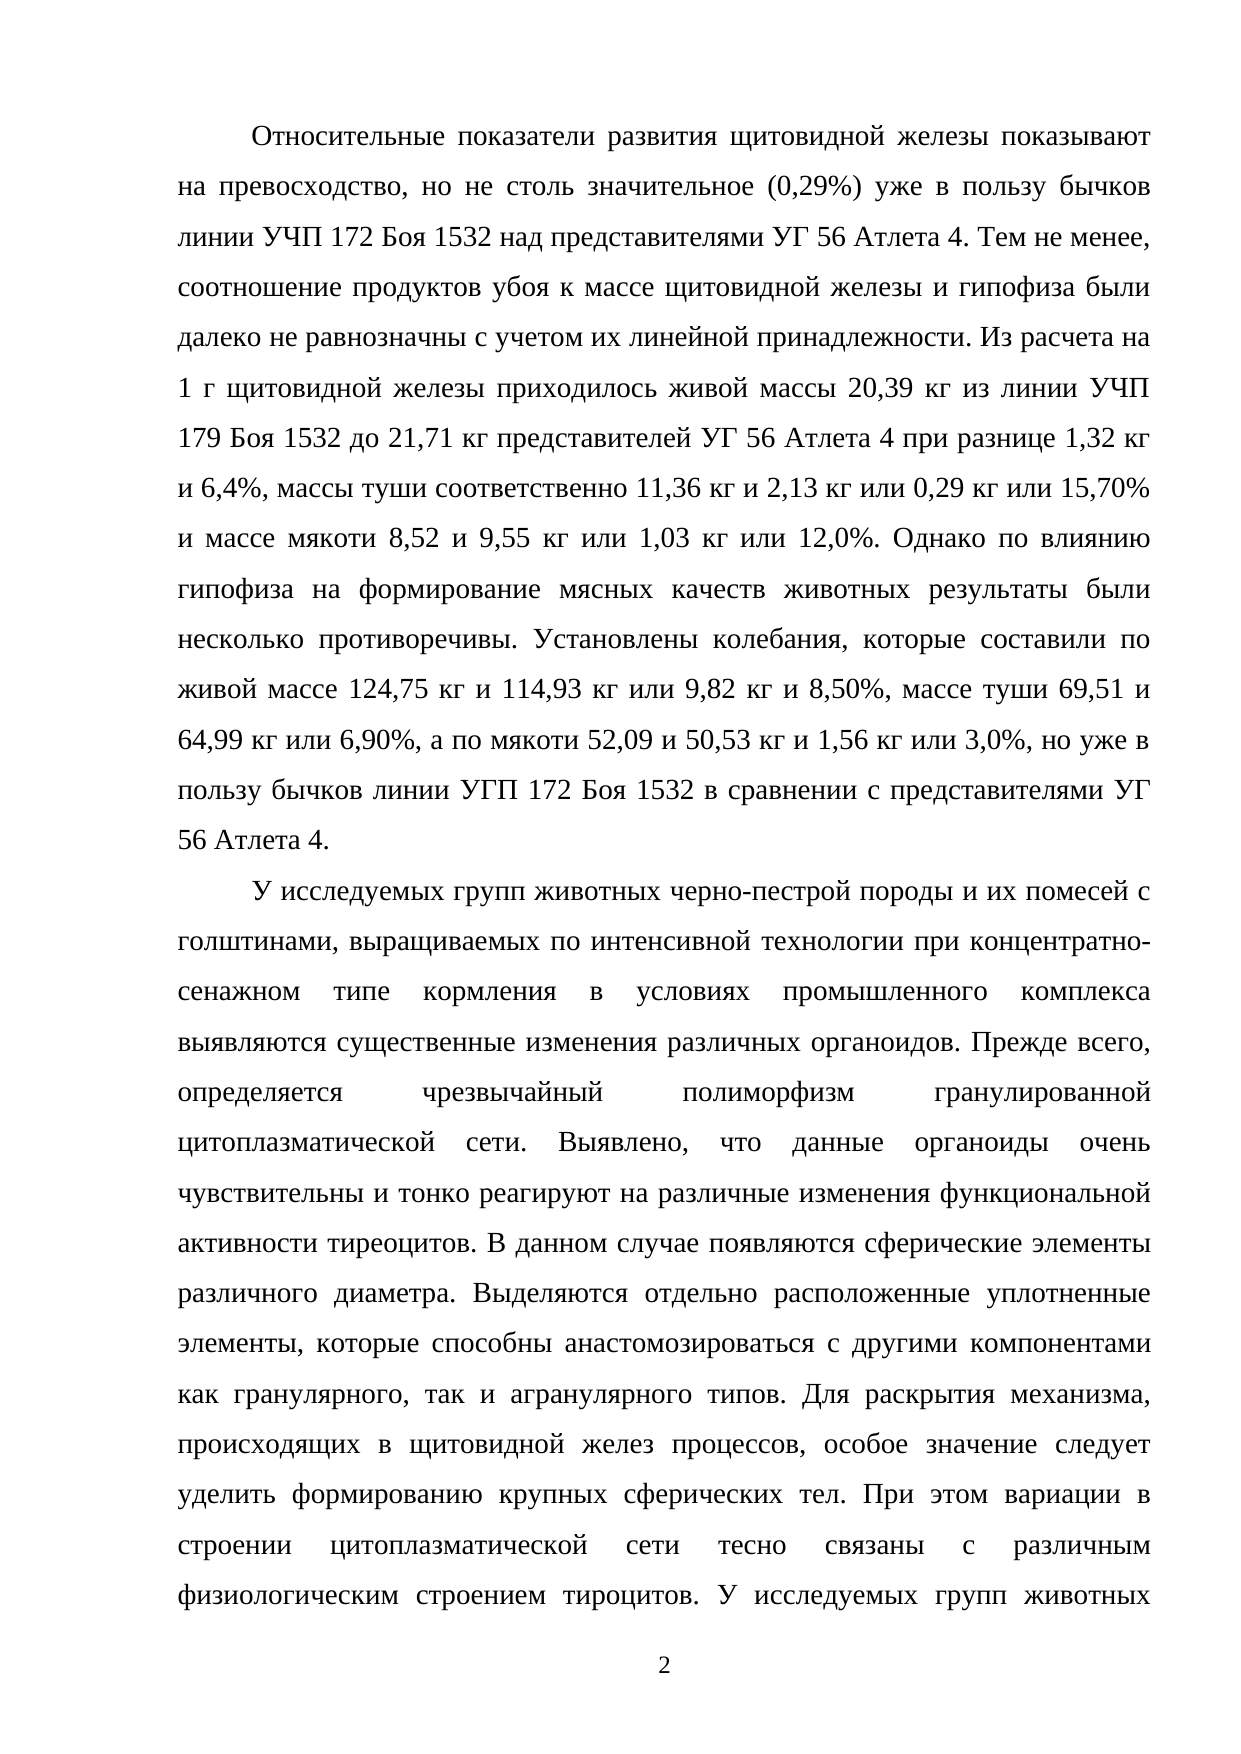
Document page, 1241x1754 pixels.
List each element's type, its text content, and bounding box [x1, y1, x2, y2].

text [177, 873, 1152, 1611]
text Относительные показатели развития щитовидной железы показывают на превосходство, но не столь значительное (0,29%) уже в пользу бычков линии УЧП 172 Боя 1532 над представителями УГ 56 Атлета 4. Тем не менее, соотношение продуктов убоя к массе щитовидной железы и гипофиза были далеко не равнозначны с учетом их линейной принадлежности. Из расчета на щитовидной железы приходилось живой массы из линии УЧП 179 Боя 1532 до представителей УГ 56 Атлета 4 при разнице и 6,4%, массы туши соответственно и или или 15,70% и массе мякоти 8,52 и или или 12,0%. Однако по влиянию гипофиза на формирование мясных качеств животных результаты были несколько противоречивы. Установлены колебания, которые составили по живой массе и или и 8,50%, массе туши 69,51 и или 6,90%, а по мякоти 52,09 и и или 3,0%, но уже в пользу бычков линии УГП 172 Боя 1532 в сравнении с представителями УГ 56 Атлета 4. [177, 118, 1152, 856]
